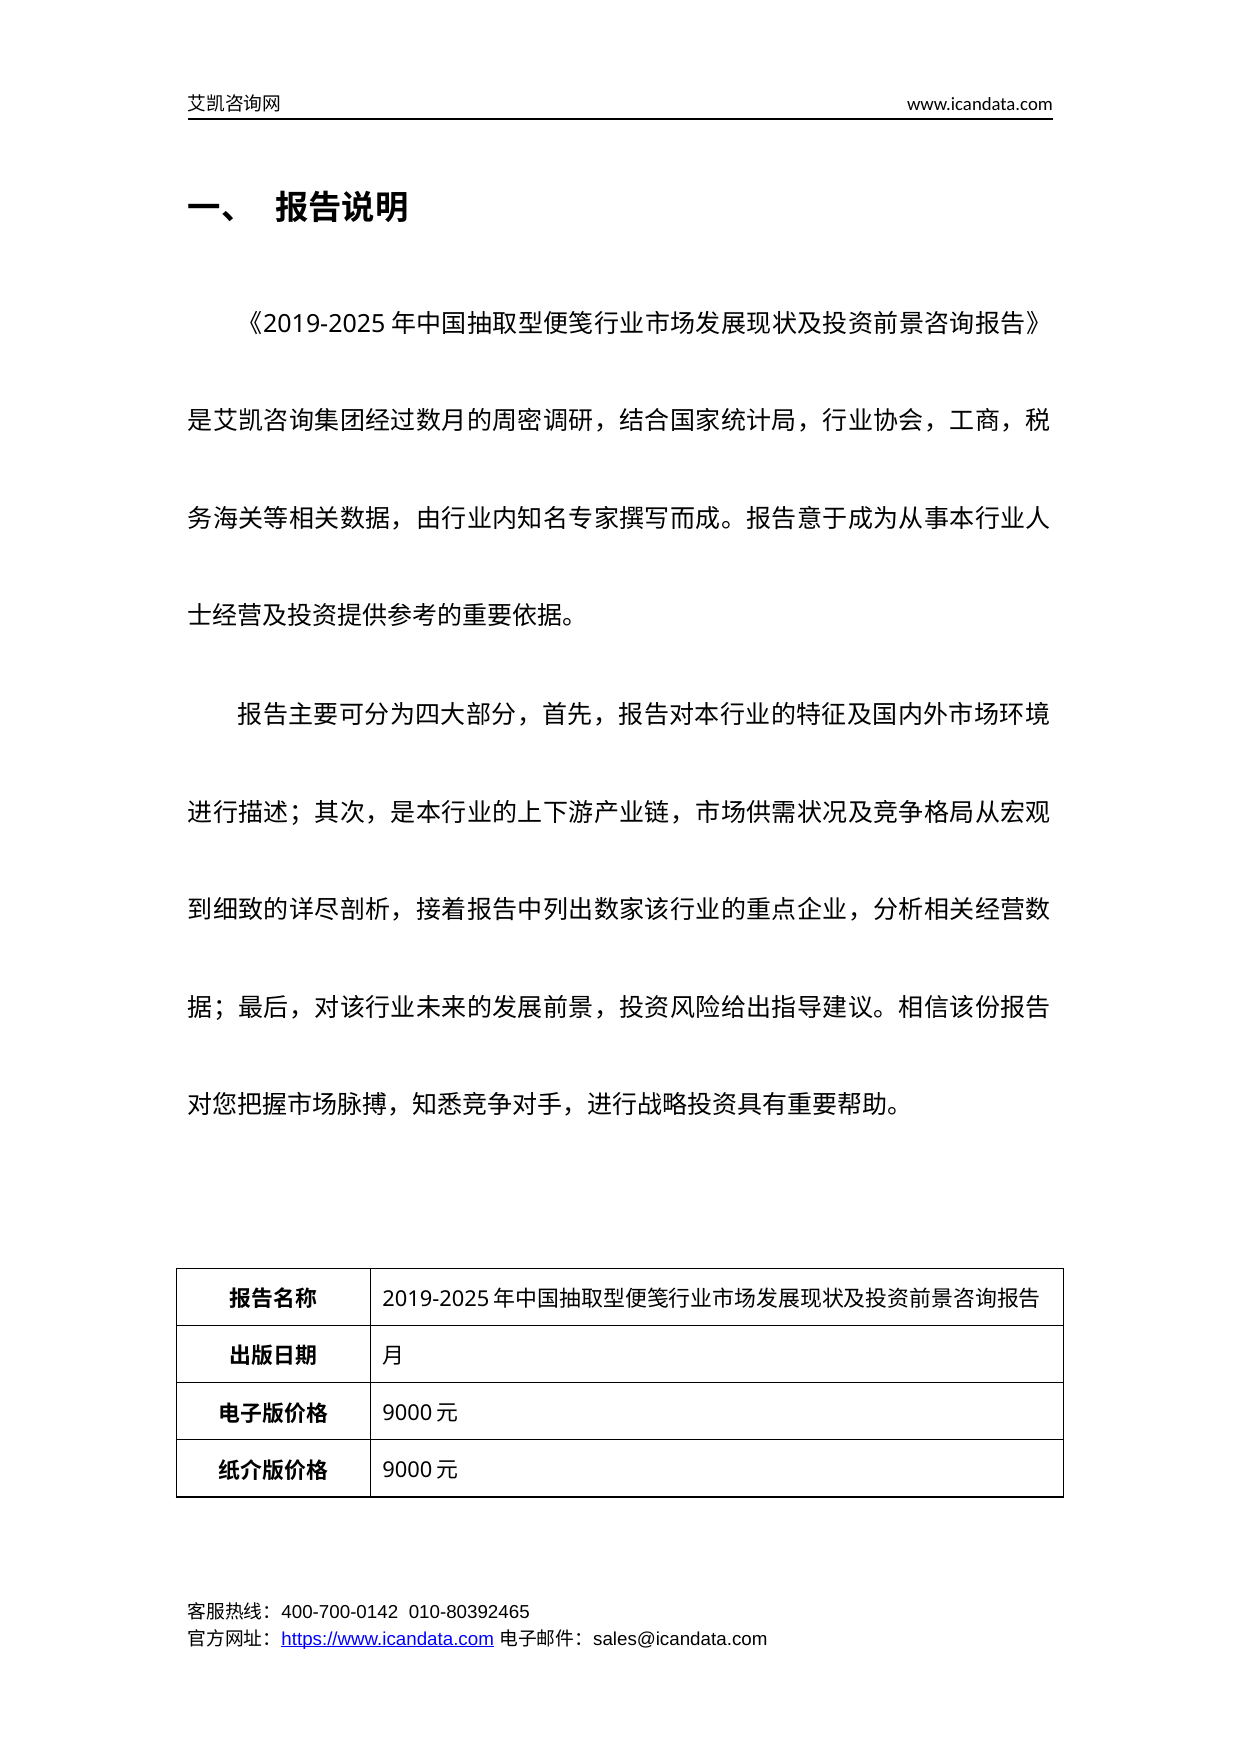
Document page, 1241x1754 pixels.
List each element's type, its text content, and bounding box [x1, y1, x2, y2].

table_cell 电子版价格 [177, 1383, 370, 1439]
table_cell 月 [371, 1326, 1063, 1382]
text 报告主要可分为四大部分，首先，报告对本行业的特征及国内外市场环境进行描述；其次，是本行业的上下游产业链，市场供需状况及竞争格局从宏观到细致的详尽剖析，接着报告中列出数家该行业的重点企业，分析相关经营数据；最后，对该行业未来的发展前景，投资风险给出指导建议。相信该份报告对您把握市场脉搏，知悉竞争对手，进行战略投资具有重要帮助。 [187, 681, 1053, 1136]
text 《2019-2025年中国抽取型便笺行业市场发展现状及投资前景咨询报告》是艾凯咨询集团经过数月的周密调研，结合国家统计局，行业协会，工商，税务海关等相关数据，由行业内知名专家撰写而成。报告意于成为从事本行业人士经营及投资提供参考的重要依据。 [187, 289, 1053, 646]
table_header 报告名称 [177, 1269, 370, 1325]
subtitle 报告说明 [187, 172, 1053, 237]
table_cell 出版日期 [177, 1326, 370, 1382]
table_cell 9000元 [371, 1440, 1063, 1496]
table_cell 9000元 [371, 1383, 1063, 1439]
table_cell 纸介版价格 [177, 1440, 370, 1496]
table_header 2019-2025年中国抽取型便笺行业市场发展现状及投资前景咨询报告 [371, 1269, 1063, 1325]
